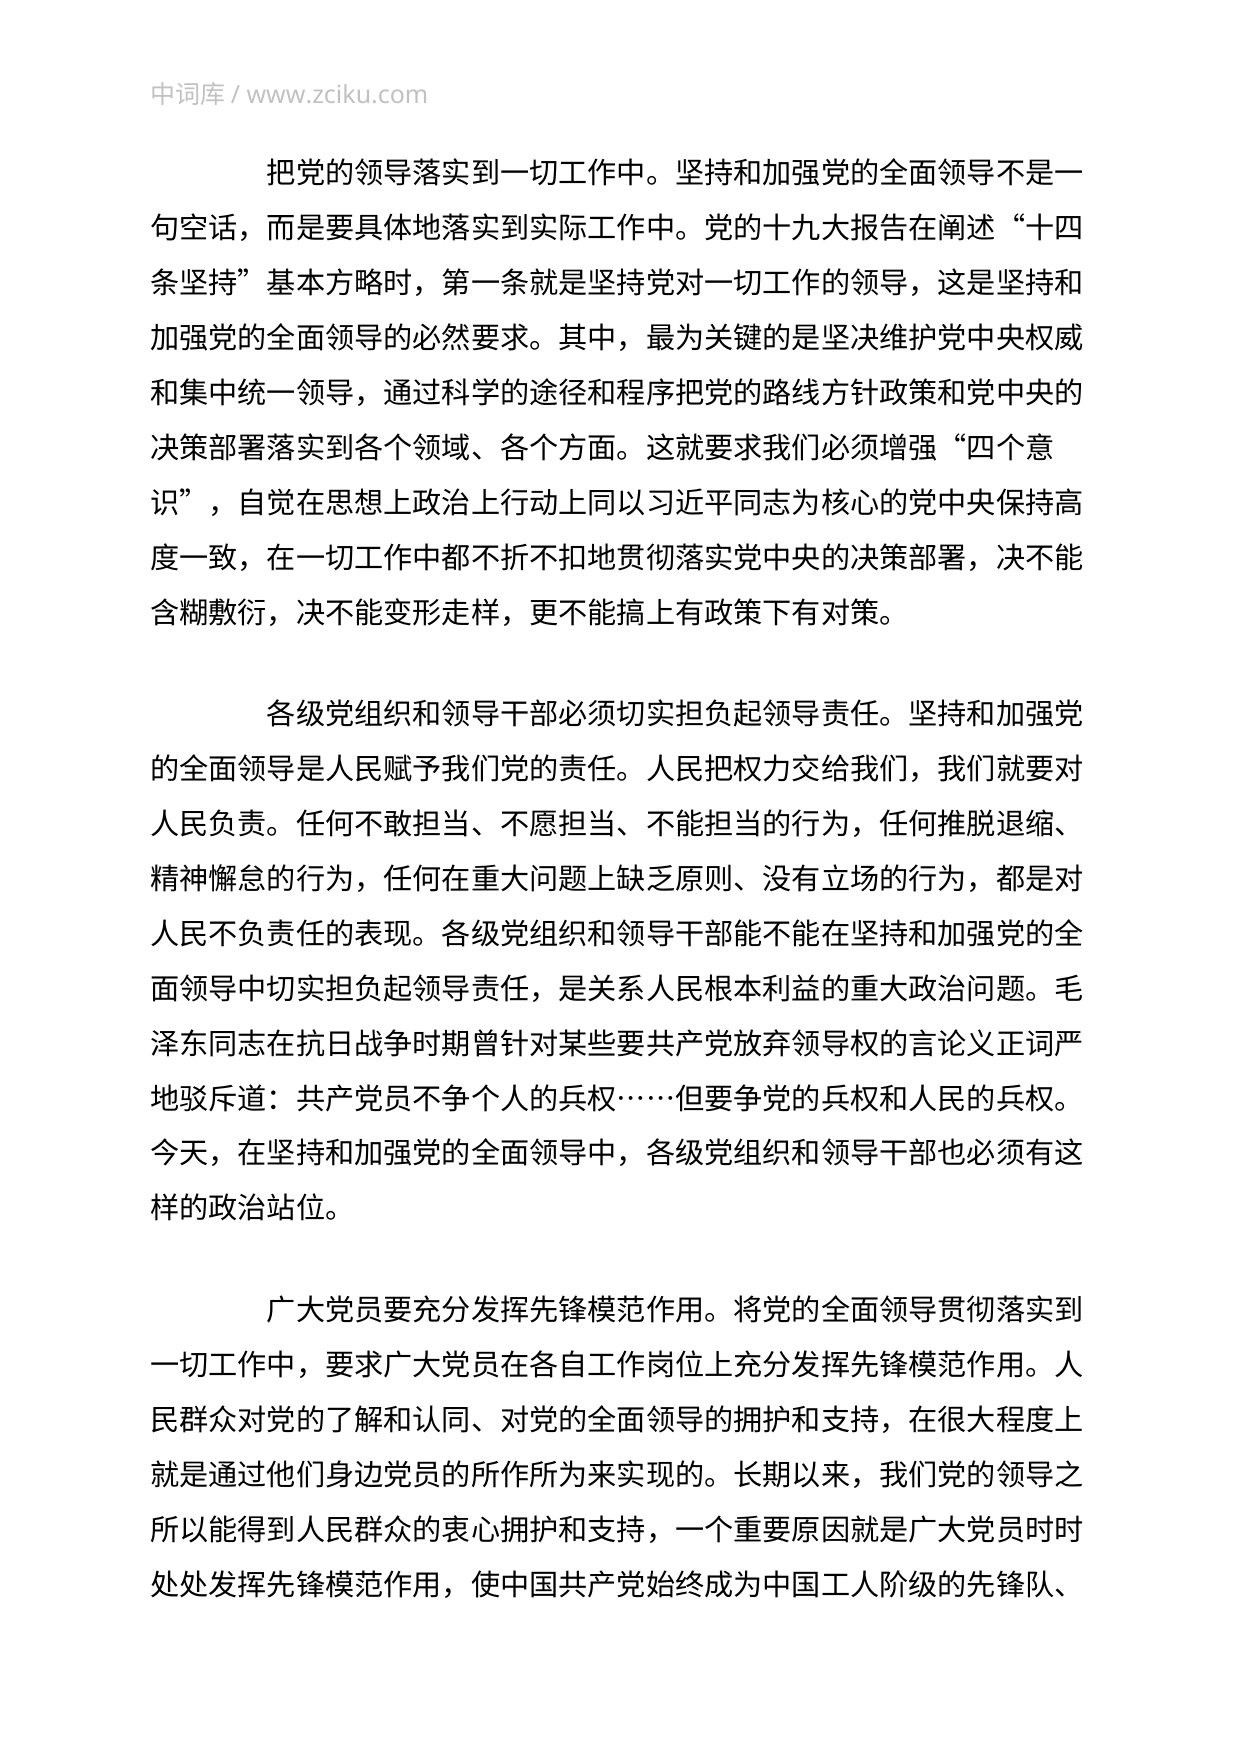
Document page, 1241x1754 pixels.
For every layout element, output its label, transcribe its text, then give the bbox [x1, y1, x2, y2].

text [150, 1287, 1090, 1603]
text 各级党组织和领导干部必须切实担负起领导责任。坚持和加强党的全面领导是人民赋予我们党的责任。人民把权力交给我们，我们就要对人民负责。任何不敢担当、不愿担当、不能担当的行为，任何推脱退缩、精神懈怠的行为，任何在重大问题上缺乏原则、没有立场的行为，都是对人民不负责任的表现。各级党组织和领导干部能不能在坚持和加强党的全面领导中切实担负起领导责任，是关系人民根本利益的重大政治问题。毛泽东同志在抗日战争时期曾针对某些要共产党放弃领导权的言论义正词严地驳斥道：共产党员不争个人的兵权……但要争党的兵权和人民的兵权。今天，在坚持和加强党的全面领导中，各级党组织和领导干部也必须有这样的政治站位。 [150, 691, 1090, 1227]
text 把党的领导落实到一切工作中。坚持和加强党的全面领导不是一句空话，而是要具体地落实到实际工作中。党的十九大报告在阐述“十四条坚持”基本方略时，第一条就是坚持党对一切工作的领导，这是坚持和加强党的全面领导的必然要求。其中，最为关键的是坚决维护党中央权威和集中统一领导，通过科学的途径和程序把党的路线方针政策和党中央的决策部署落实到各个领域、各个方面。这就要求我们必须增强“四个意识”，自觉在思想上政治上行动上同以习近平同志为核心的党中央保持高度一致，在一切工作中都不折不扣地贯彻落实党中央的决策部署，决不能含糊敷衍，决不能变形走样，更不能搞上有政策下有对策。 [150, 150, 1090, 631]
